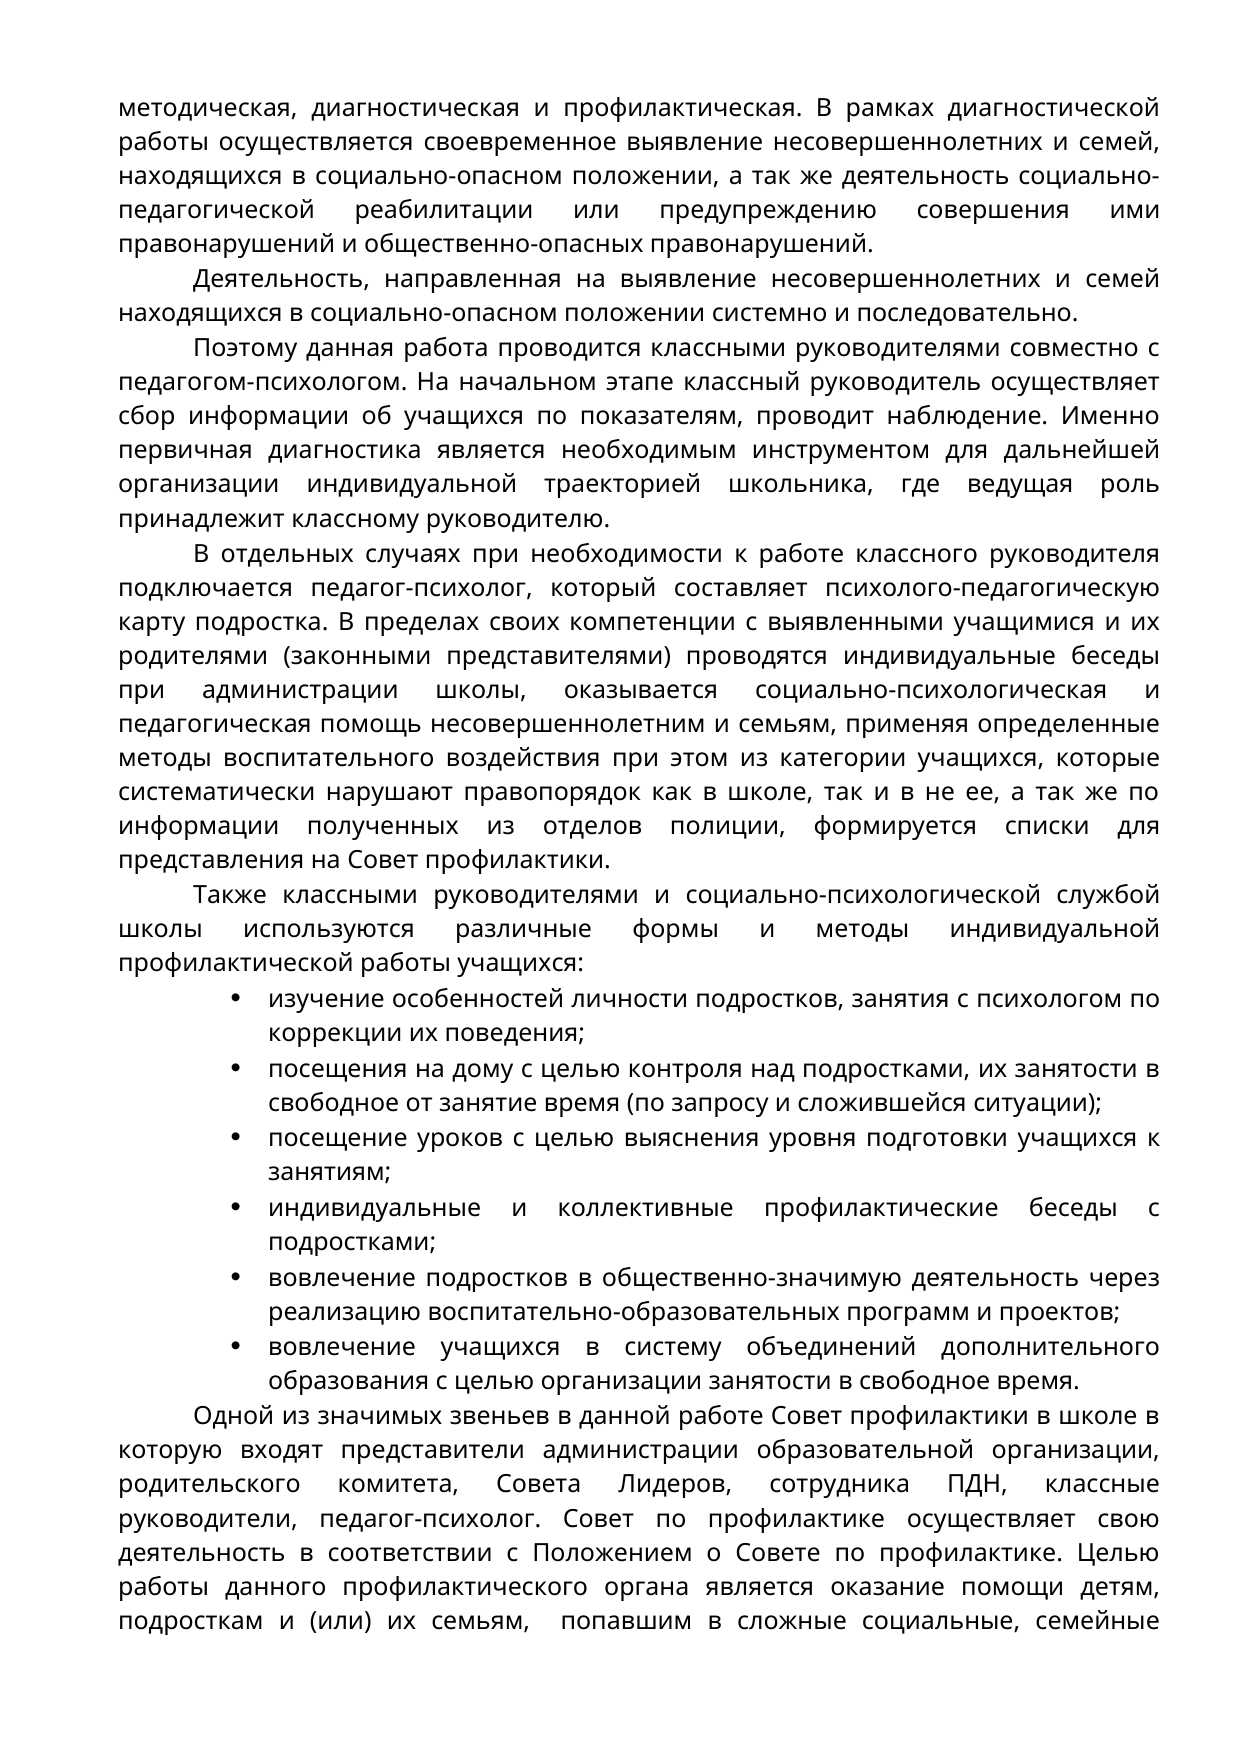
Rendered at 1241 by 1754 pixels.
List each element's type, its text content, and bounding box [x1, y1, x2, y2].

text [118, 1398, 1161, 1636]
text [118, 89, 1161, 260]
list изучение особенностей личности подростков, занятия с психологом по коррекции их поведения; [230, 980, 1161, 1049]
list вовлечение подростков в общественно-значимую деятельность через реализацию воспитательно-образовательных программ и проектов; [230, 1259, 1161, 1327]
text Также классными руководителями и социально-психологической службой школы используются различные формы и методы индивидуальной профилактической работы учащихся: [118, 877, 1161, 979]
text Деятельность, направленная на выявление несовершеннолетних и семей находящихся в социально-опасном положении системно и последовательно. [118, 261, 1161, 329]
list индивидуальные и коллективные профилактические беседы с подростками; [230, 1189, 1161, 1258]
list посещения на дому с целью контроля над подростками, их занятости в свободное от занятие время (по запросу и сложившейся ситуации); [230, 1049, 1161, 1118]
list посещение уроков с целью выяснения уровня подготовки учащихся к занятиям; [230, 1119, 1161, 1188]
list вовлечение учащихся в систему объединений дополнительного образования с целью организации занятости в свободное время. [230, 1328, 1161, 1397]
text Поэтому данная работа проводится классными руководителями совместно с педагогом-психологом. На начальном этапе классный руководитель осуществляет сбор информации об учащихся по показателям, проводит наблюдение. Именно первичная диагностика является необходимым инструментом для дальнейшей организации индивидуальной траекторией школьника, где ведущая роль принадлежит классному руководителю. [118, 330, 1161, 534]
text В отдельных случаях при необходимости к работе классного руководителя подключается педагог-психолог, который составляет психолого-педагогическую карту подростка. В пределах своих компетенции с выявленными учащимися и их родителями (законными представителями) проводятся индивидуальные беседы при администрации школы, оказывается социально-психологическая и педагогическая помощь несовершеннолетним и семьям, применяя определенные методы воспитательного воздействия при этом из категории учащихся, которые систематически нарушают правопорядок как в школе, так и в не ее, а так же по информации полученных из отделов полиции, формируется списки для представления на Совет профилактики. [118, 535, 1161, 876]
